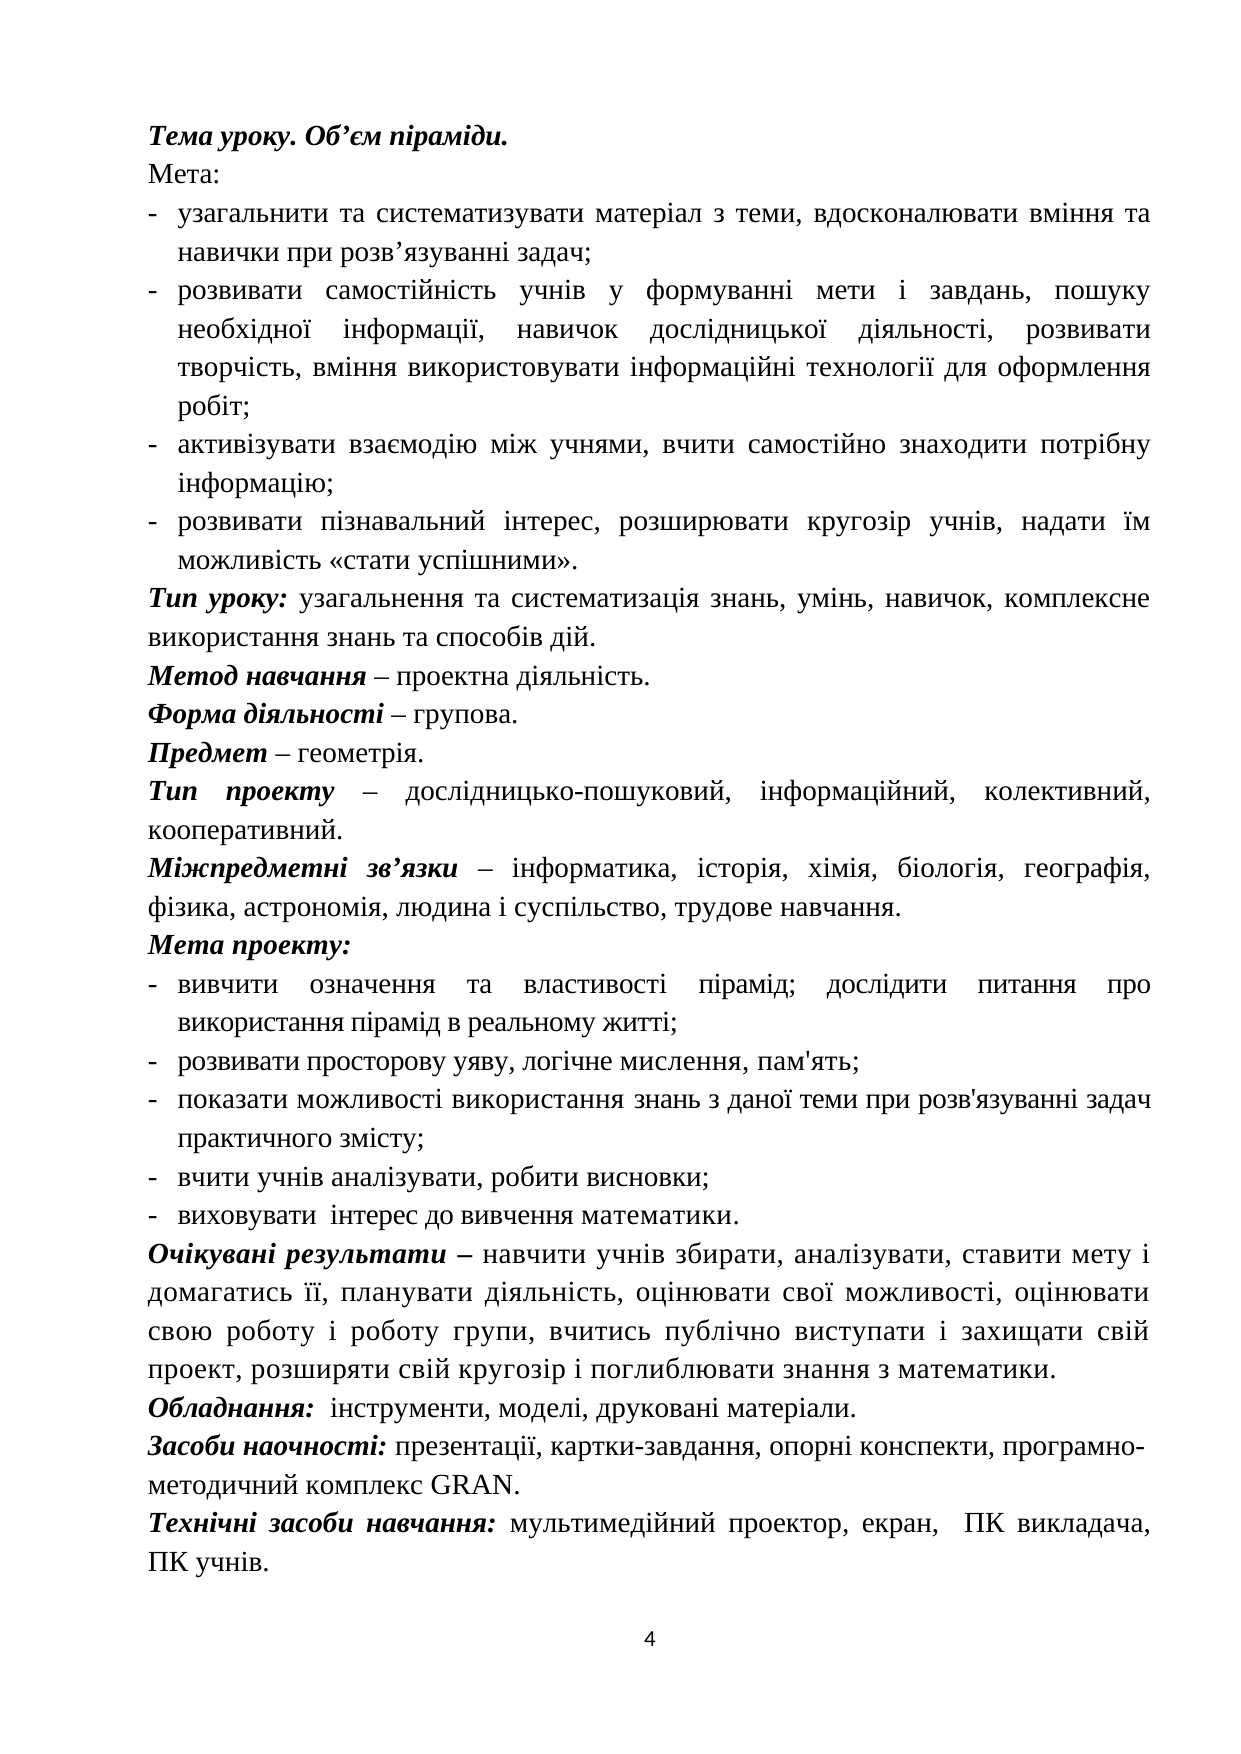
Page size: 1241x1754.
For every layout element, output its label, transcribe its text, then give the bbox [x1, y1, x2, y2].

list активізувати взаємодію між учнями, вчити самостійно знаходити потрібну інформацію; [148, 426, 1152, 498]
list вчити учнів аналізувати, робити висновки; [148, 1159, 996, 1192]
text Обладнання: інструменти, моделі, друковані матеріали. [148, 1390, 1152, 1423]
list розвивати просторову уяву, логічне мислення, пам'ять; [148, 1043, 1152, 1077]
text Технічні засоби навчання: мультимедійний проектор, екран, ПК викладача, ПК учнів. [148, 1506, 1152, 1578]
text Тема уроку. Об’єм піраміди. [148, 118, 1152, 152]
text Тип уроку: узагальнення та систематизація знань, умінь, навичок, комплексне використання знань та способів дій. [148, 581, 1152, 653]
text Мета проекту: [148, 927, 1152, 961]
list виховувати інтерес до вивчення математики. [148, 1197, 1152, 1231]
list розвивати самостійність учнів у формуванні мети і завдань, пошуку необхідної інформації, навичок дослідницької діяльності, розвивати творчість, вміння використовувати інформаційні технології для оформлення робіт; [148, 272, 1152, 421]
list показати можливості використання знань з даної теми при розв'язуванні задач практичного змісту; [148, 1082, 1152, 1154]
text Мета: [148, 157, 1152, 190]
text Очікувані результати – навчити учнів збирати, аналізувати, ставити мету і домагатись її, планувати діяльність, оцінювати свої можливості, оцінювати свою роботу і роботу групи, вчитись публічно виступати і захищати свій проект, розширяти свій кругозір і поглиблювати знання з математики. [148, 1236, 1152, 1385]
list узагальнити та систематизувати матеріал з теми, вдосконалювати вміння та навички при розв’язуванні задач; [148, 195, 1152, 267]
text Тип проекту – дослідницько-пошуковий, інформаційний, колективний, кооперативний. [148, 773, 1152, 845]
list розвивати пізнавальний інтерес, розширювати кругозір учнів, надати їм можливість «стати успішними». [148, 503, 1152, 576]
text Метод навчання – проектна діяльність. [148, 658, 1152, 691]
text Міжпредметні зв’язки – інформатика, історія, хімія, біологія, географія, фізика, астрономія, людина і суспільство, трудове навчання. [148, 850, 1152, 922]
text Предмет – геометрія. [148, 735, 1152, 768]
text Форма діяльності – групова. [148, 696, 1152, 730]
list вивчити означення та властивості пірамід; дослідити питання про використання пірамід в реальному житті; [148, 966, 1152, 1038]
text Засоби наочності: презентації, картки-завдання, опорні конспекти, програмно-методичний комплекс GRAN. [148, 1428, 1152, 1501]
